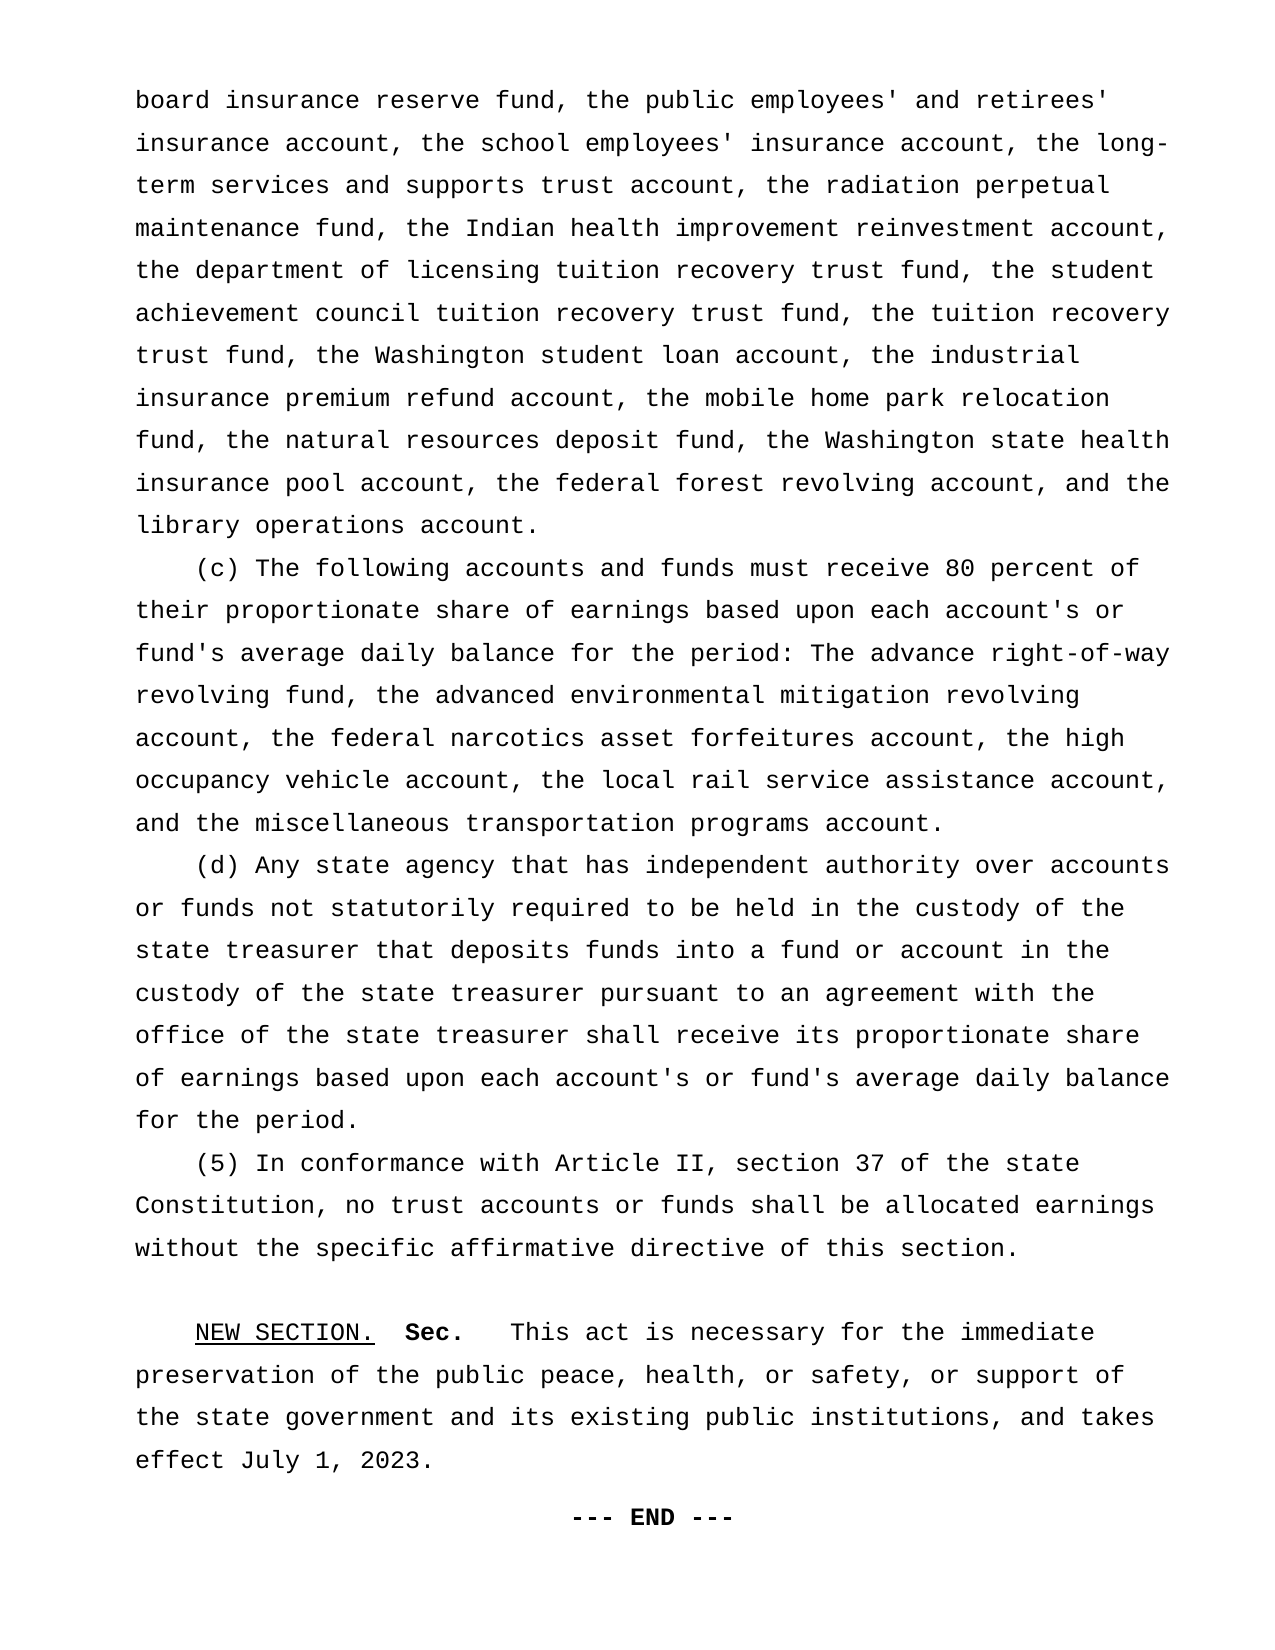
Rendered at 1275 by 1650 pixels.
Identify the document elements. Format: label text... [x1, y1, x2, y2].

text (d) Any state agency that has independent authority over accounts or funds not statutorily required to be held in the custody of the state treasurer that deposits funds into a fund or account in the custody of the state treasurer pursuant to an agreement with the office of the state treasurer shall receive its proportionate share of earnings based upon each account's or fund's average daily balance for the period. [135, 840, 1170, 1137]
text --- END --- [135, 1505, 1170, 1533]
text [135, 75, 1170, 542]
text (5) In conformance with Article II, section 37 of the state Constitution, no trust accounts or funds shall be allocated earnings without the specific affirmative directive of this section. [135, 1137, 1170, 1265]
text (c) The following accounts and funds must receive 80 percent of their proportionate share of earnings based upon each account's or fund's average daily balance for the period: The advance right-of-way revolving fund, the advanced environmental mitigation revolving account, the federal narcotics asset forfeitures account, the high occupancy vehicle account, the local rail service assistance account, and the miscellaneous transportation programs account. [135, 542, 1170, 840]
text NEW SECTION. Sec. This act is necessary for the immediate preservation of the public peace, health, or safety, or support of the state government and its existing public institutions, and takes effect July 1, 2023. [135, 1307, 1170, 1477]
